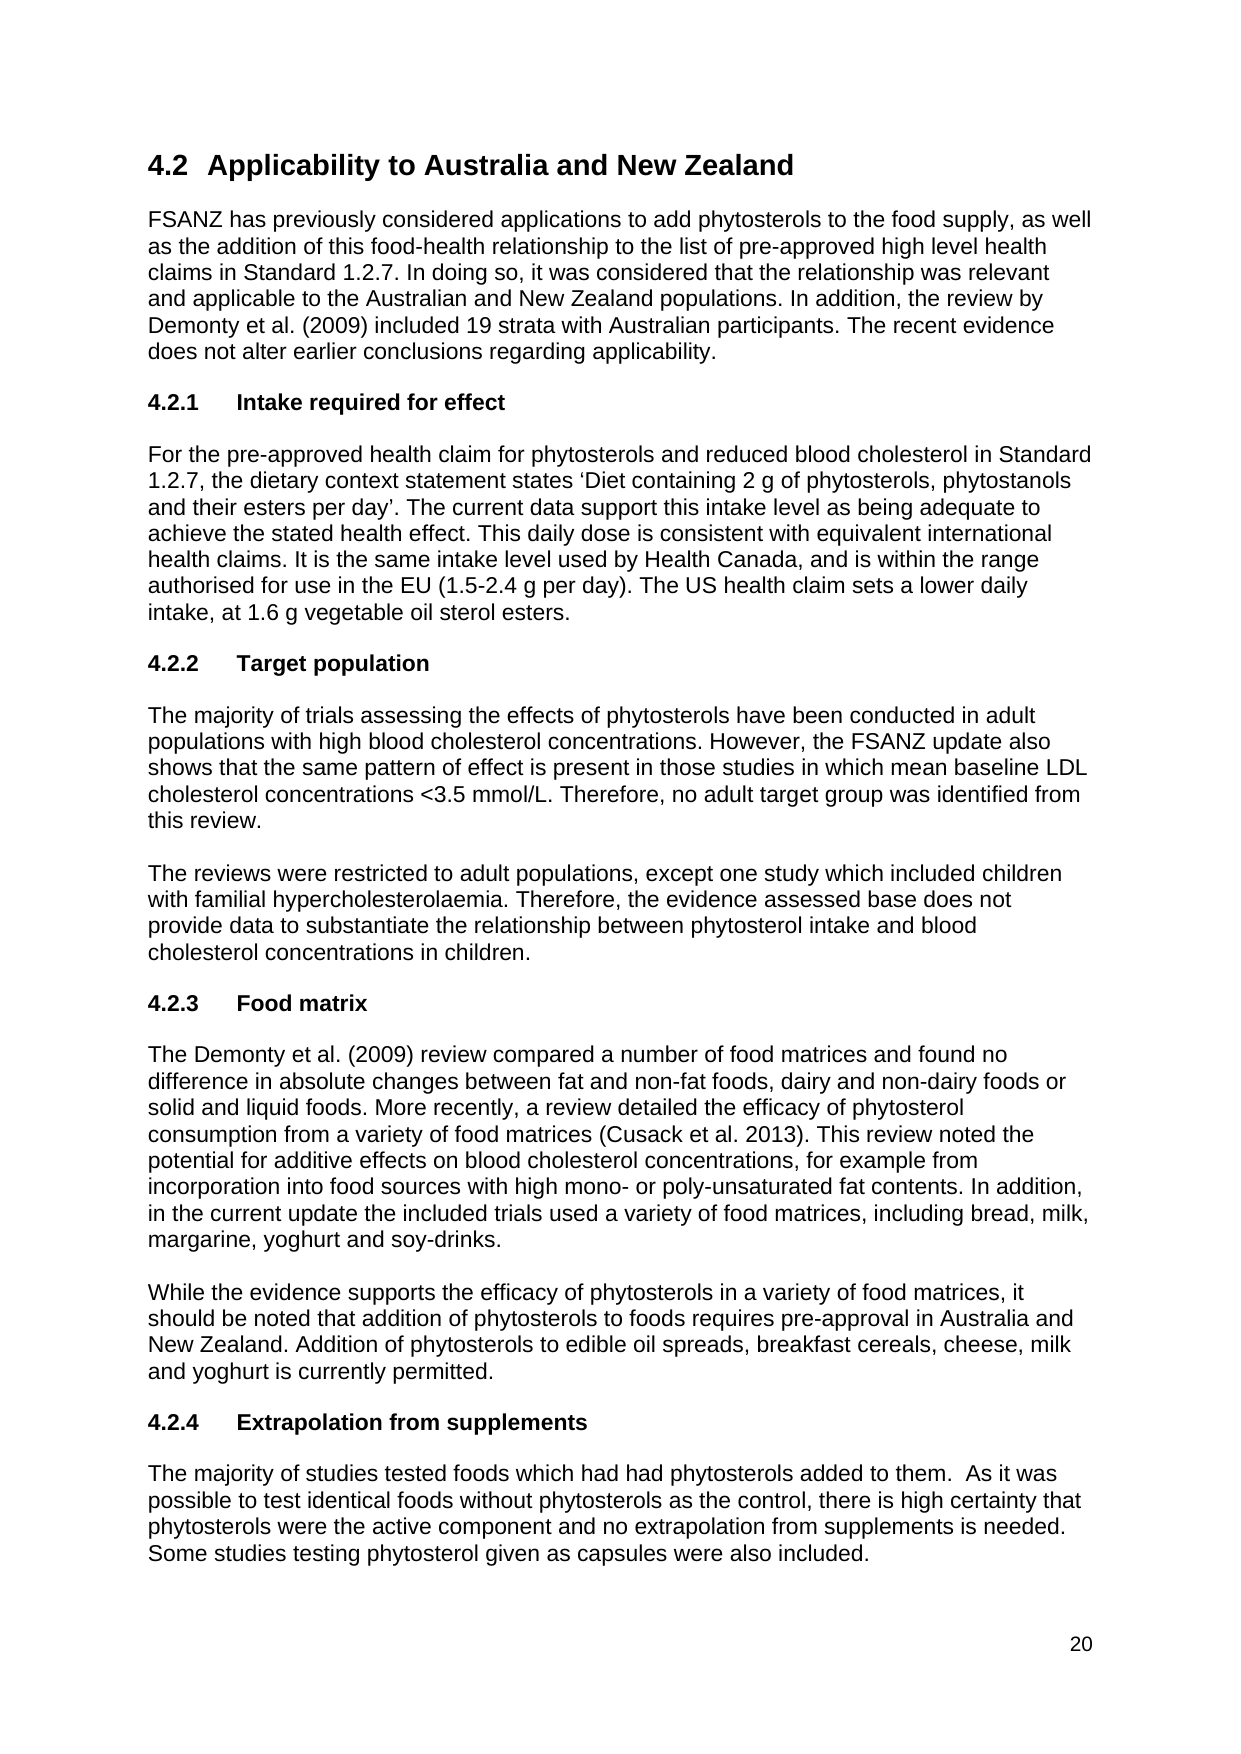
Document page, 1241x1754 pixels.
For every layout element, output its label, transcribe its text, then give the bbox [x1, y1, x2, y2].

text While the evidence supports the efficacy of phytosterols in a variety of food matrices, it should be noted that addition of phytosterols to foods requires pre-approval in Australia and New Zealand. Addition of phytosterols to edible oil spreads, breakfast cereals, cheese, milk and yoghurt is currently permitted. [148, 1279, 1092, 1384]
subtitle 4.2.4 Extrapolation from supplements [148, 1409, 1092, 1435]
text The majority of trials assessing the effects of phytosterols have been conducted in adult populations with high blood cholesterol concentrations. However, the FSANZ update also shows that the same pattern of effect is present in those studies in which mean baseline LDL cholesterol concentrations <3.5 mmol/L. Therefore, no adult target group was identified from this review. [148, 702, 1092, 833]
text FSANZ has previously considered applications to add phytosterols to the food supply, as well as the addition of this food-health relationship to the list of pre-approved high level health claims in Standard 1.2.7. In doing so, it was considered that the relationship was relevant and applicable to the Australian and New Zealand populations. In addition, the review by Demonty et al. (2009) included 19 strata with Australian participants. The recent evidence does not alter earlier conclusions regarding applicability. [148, 206, 1092, 364]
text For the pre-approved health claim for phytosterols and reduced blood cholesterol in Standard 1.2.7, the dietary context statement states ‘Diet containing 2 g of phytosterols, phytostanols and their esters per day’. The current data support this intake level as being adequate to achieve the stated health effect. This daily dose is consistent with equivalent international health claims. It is the same intake level used by Health Canada, and is within the range authorised for use in the EU (1.5-2.4 g per day). The US health claim sets a lower daily intake, at 1.6 g vegetable oil sterol esters. [148, 441, 1092, 625]
subtitle 4.2 Applicability to Australia and New Zealand [148, 148, 1092, 181]
text The majority of studies tested foods which had had phytosterols added to them. As it was possible to test identical foods without phytosterols as the control, there is high certainty that phytosterols were the active component and no extrapolation from supplements is needed. Some studies testing phytosterol given as capsules were also included. [148, 1460, 1092, 1566]
subtitle 4.2.2 Target population [148, 650, 1092, 677]
subtitle 4.2.3 Food matrix [148, 990, 1092, 1016]
text The reviews were restricted to adult populations, except one study which included children with familial hypercholesterolaemia. Therefore, the evidence assessed base does not provide data to substantiate the relationship between phytosterol intake and blood cholesterol concentrations in children. [148, 860, 1092, 965]
subtitle 4.2.1 Intake required for effect [148, 389, 1092, 416]
text The Demonty et al. (2009) review compared a number of food matrices and found no difference in absolute changes between fat and non-fat foods, dairy and non-dairy foods or solid and liquid foods. More recently, a review detailed the efficacy of phytosterol consumption from a variety of food matrices (Cusack et al. 2013). This review noted the potential for additive effects on blood cholesterol concentrations, for example from incorporation into food sources with high mono- or poly-unsaturated fat contents. In addition, in the current update the included trials used a variety of food matrices, including bread, milk, margarine, yoghurt and soy-drinks. [148, 1041, 1092, 1252]
